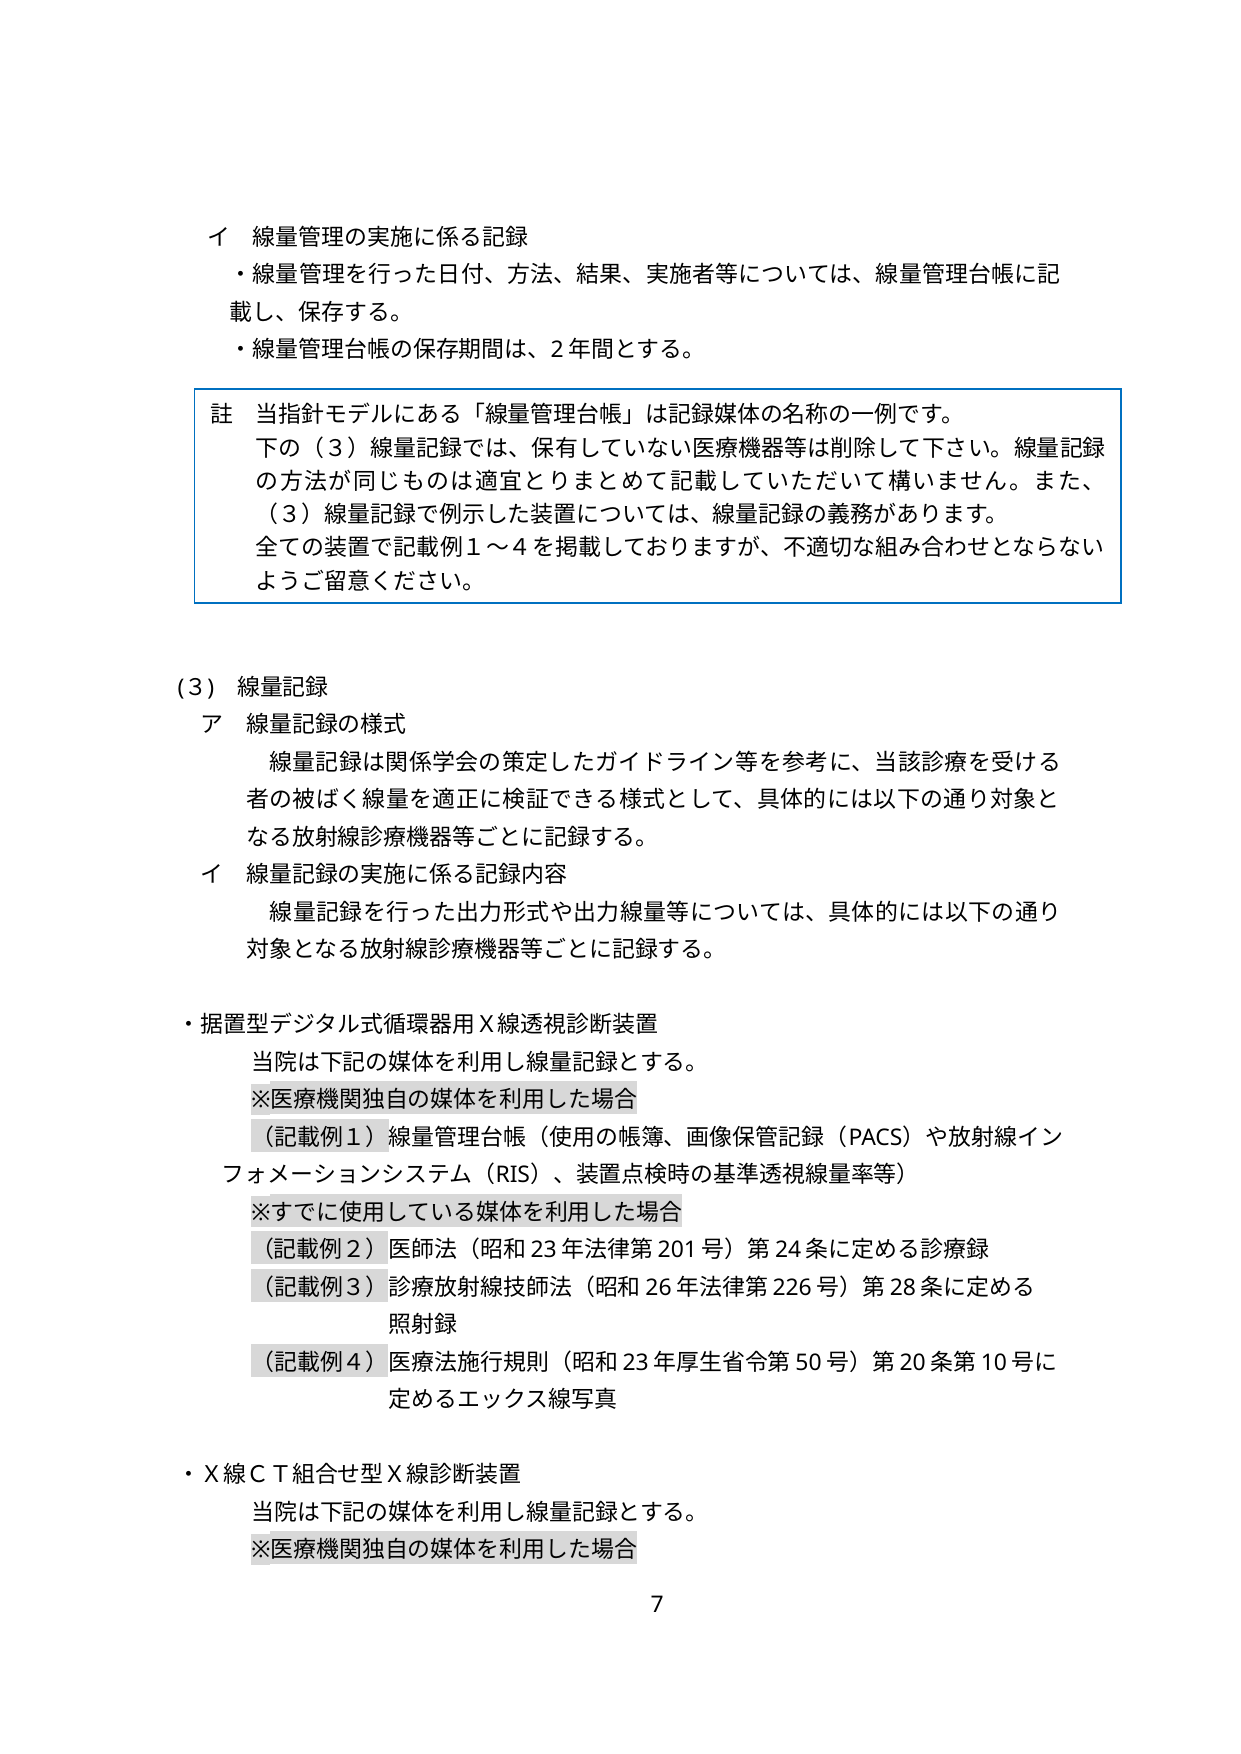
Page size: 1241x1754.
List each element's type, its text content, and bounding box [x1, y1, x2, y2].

text 照射録 [222, 1304, 1063, 1342]
text 線量記録を行った出力形式や出力線量等については、具体的には以下の通り対象となる放射線診療機器等ごとに記録する。 [223, 892, 1063, 967]
text ※医療機関独自の媒体を利用した場合 [222, 1529, 1063, 1567]
text （記載例２）医師法（昭和23年法律第201号）第24条に定める診療録 [221, 1229, 1063, 1267]
text イ 線量管理の実施に係る記録 [177, 217, 1063, 254]
text ※医療機関独自の媒体を利用した場合 [222, 1079, 1063, 1117]
subtitle ・Ｘ線ＣＴ組合せ型Ｘ線診断装置 [177, 1454, 1063, 1492]
text （記載例４）医療法施行規則（昭和23年厚生省令第50号）第20条第10号に [222, 1342, 1063, 1379]
text 当院は下記の媒体を利用し線量記録とする。 [222, 1492, 1063, 1529]
text (３) 線量記録 [177, 667, 1063, 704]
text ※すでに使用している媒体を利用した場合 [222, 1192, 1063, 1229]
subtitle ・据置型デジタル式循環器用Ｘ線透視診断装置 [177, 1004, 1063, 1042]
text ・線量管理台帳の保存期間は、2年間とする。 [229, 329, 1063, 367]
text （記載例３）診療放射線技師法（昭和26年法律第226号）第28条に定める [222, 1267, 1063, 1304]
text 線量記録は関係学会の策定したガイドライン等を参考に、当該診療を受ける者の被ばく線量を適正に検証できる様式として、具体的には以下の通り対象となる放射線診療機器等ごとに記録する。 [246, 742, 1063, 854]
text ア 線量記録の様式 [177, 704, 1063, 742]
text 定めるエックス線写真 [222, 1379, 1063, 1417]
text 当院は下記の媒体を利用し線量記録とする。 [222, 1042, 1063, 1079]
text （記載例１）線量管理台帳（使用の帳簿、画像保管記録（PACS）や放射線インフォメーションシステム（RIS）、装置点検時の基準透視線量率等） [222, 1117, 1063, 1192]
text イ 線量記録の実施に係る記録内容 [177, 854, 1063, 892]
text ・線量管理を行った日付、方法、結果、実施者等については、線量管理台帳に記載し、保存する。 [229, 254, 1063, 329]
